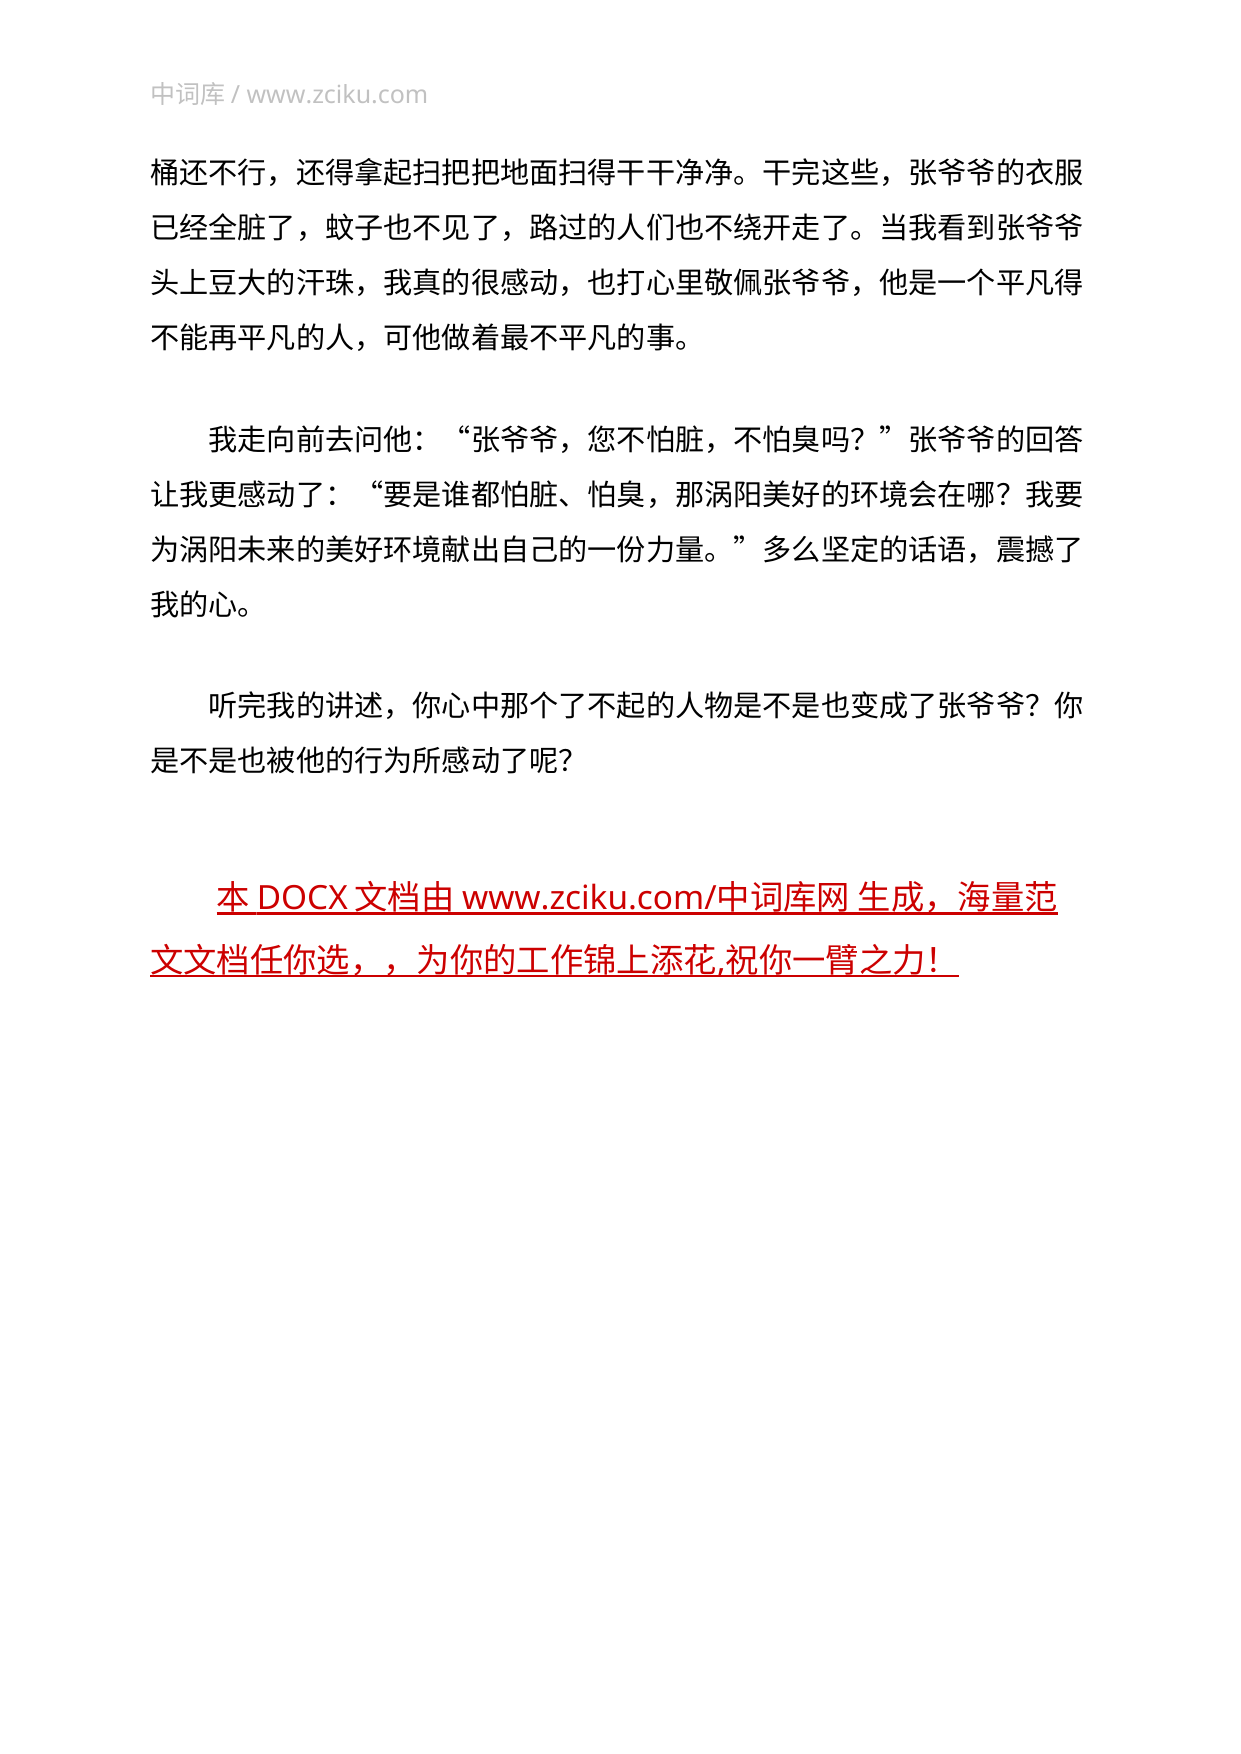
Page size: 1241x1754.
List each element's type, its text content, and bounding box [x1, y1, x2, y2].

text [150, 150, 1090, 357]
text 听完我的讲述，你心中那个了不起的人物是不是也变成了张爷爷？你是不是也被他的行为所感动了呢？ [150, 683, 1090, 780]
text 本DOCX文档由 www.zciku.com/中词库网 生成，海量范文文档任你选，，为你的工作锦上添花,祝你一臂之力！ [150, 871, 1090, 982]
text 我走向前去问他：“张爷爷，您不怕脏，不怕臭吗？”张爷爷的回答让我更感动了：“要是谁都怕脏、怕臭，那涡阳美好的环境会在哪？我要为涡阳未来的美好环境献出自己的一份力量。”多么坚定的话语，震撼了我的心。 [150, 416, 1090, 623]
